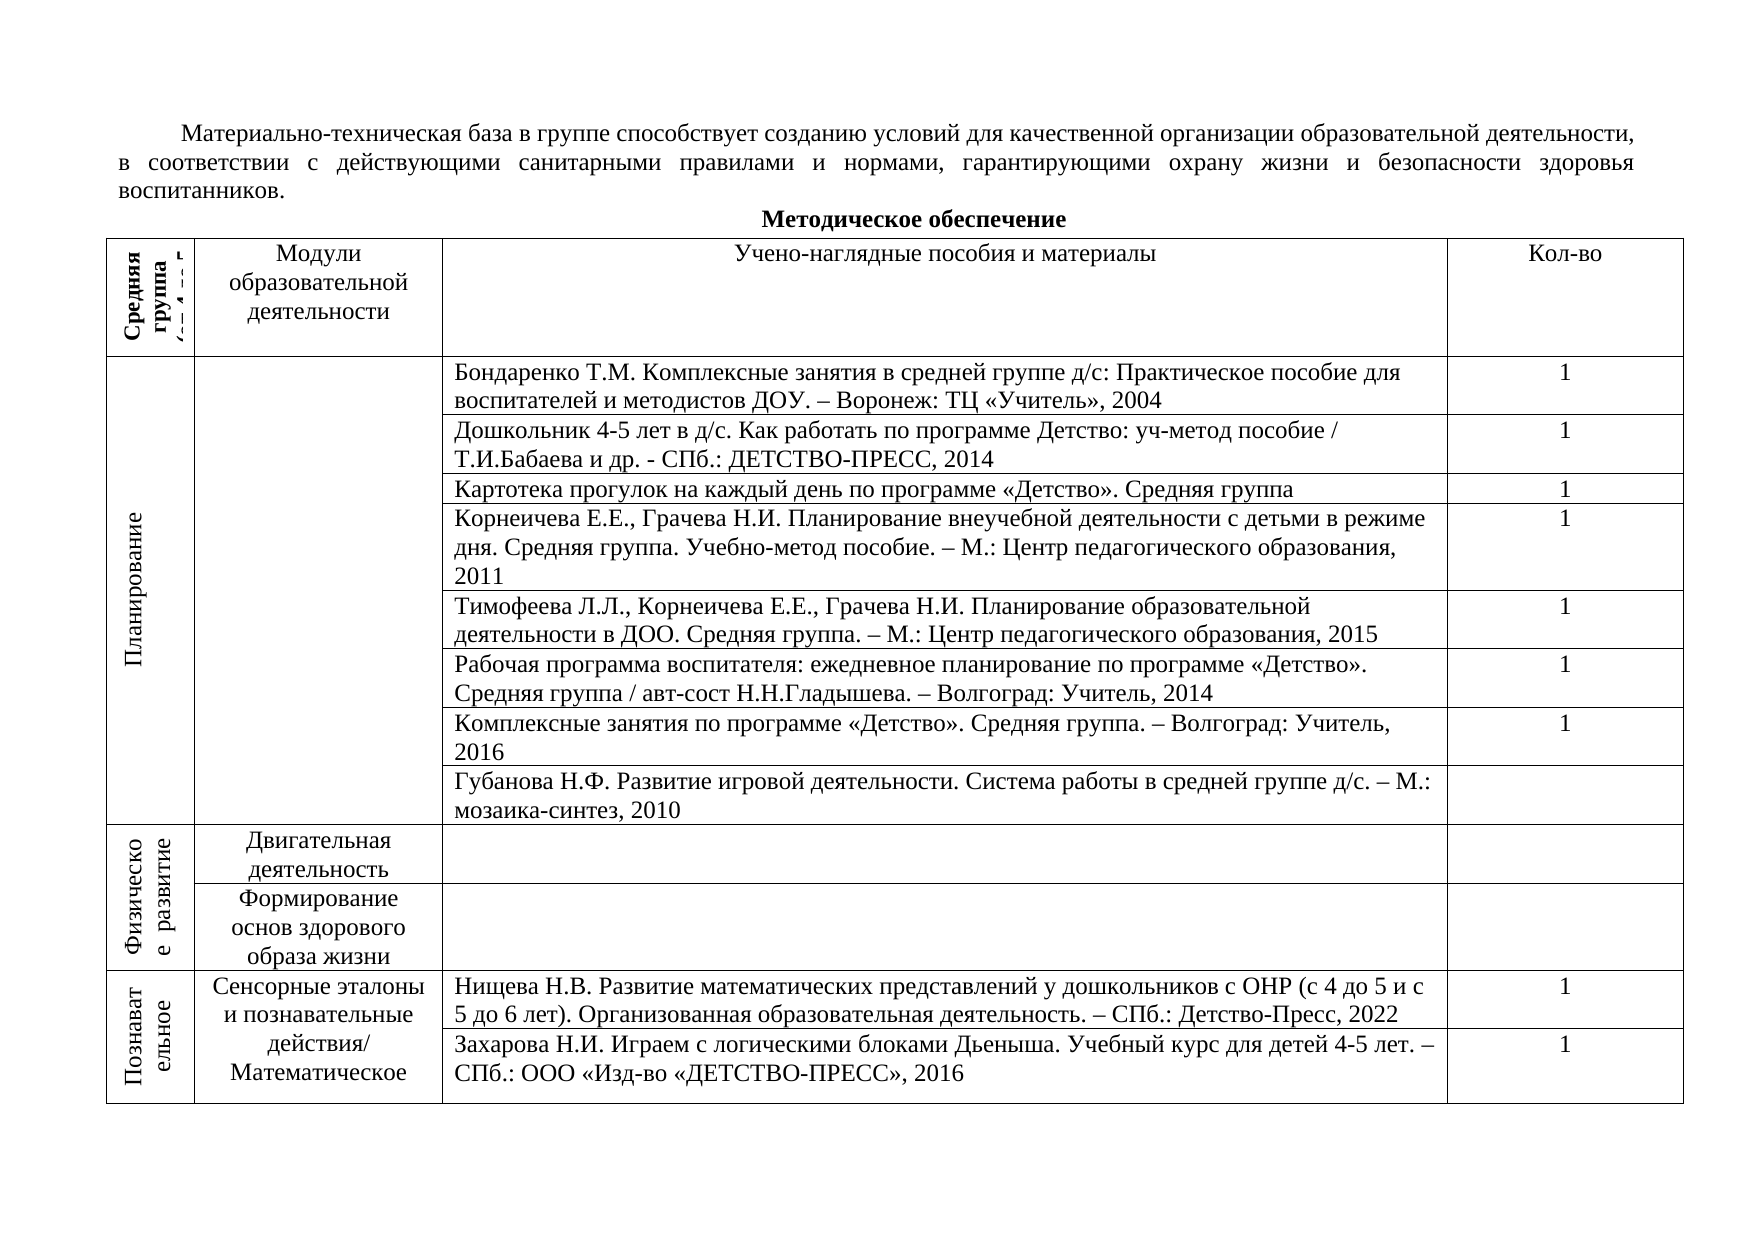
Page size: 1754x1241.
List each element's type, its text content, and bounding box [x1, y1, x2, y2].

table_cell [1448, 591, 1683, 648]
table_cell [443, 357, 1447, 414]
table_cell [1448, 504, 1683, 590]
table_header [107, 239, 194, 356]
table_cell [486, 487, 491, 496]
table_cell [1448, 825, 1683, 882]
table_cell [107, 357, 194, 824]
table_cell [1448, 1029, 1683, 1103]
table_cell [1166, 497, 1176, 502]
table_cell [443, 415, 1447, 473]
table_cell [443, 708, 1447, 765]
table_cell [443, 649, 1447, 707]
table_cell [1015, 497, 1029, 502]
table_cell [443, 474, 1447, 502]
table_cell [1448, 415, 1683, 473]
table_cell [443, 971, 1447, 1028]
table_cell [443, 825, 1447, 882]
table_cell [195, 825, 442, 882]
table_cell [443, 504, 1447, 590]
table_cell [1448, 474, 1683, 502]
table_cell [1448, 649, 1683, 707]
text Материально-техническая база в группе способствует созданию условий для качественной организации образовательной деятельности, в соответствии с действующими санитарными правилами и нормами, гарантирующими охрану жизни и безопасности здоровья воспитанников. [118, 118, 1636, 204]
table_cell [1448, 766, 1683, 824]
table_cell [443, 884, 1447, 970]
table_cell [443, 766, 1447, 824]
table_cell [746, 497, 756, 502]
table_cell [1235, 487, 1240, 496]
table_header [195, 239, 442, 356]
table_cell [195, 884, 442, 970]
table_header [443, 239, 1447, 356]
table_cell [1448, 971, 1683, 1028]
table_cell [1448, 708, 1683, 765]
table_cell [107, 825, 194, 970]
text Методическое обеспечение [118, 204, 1636, 233]
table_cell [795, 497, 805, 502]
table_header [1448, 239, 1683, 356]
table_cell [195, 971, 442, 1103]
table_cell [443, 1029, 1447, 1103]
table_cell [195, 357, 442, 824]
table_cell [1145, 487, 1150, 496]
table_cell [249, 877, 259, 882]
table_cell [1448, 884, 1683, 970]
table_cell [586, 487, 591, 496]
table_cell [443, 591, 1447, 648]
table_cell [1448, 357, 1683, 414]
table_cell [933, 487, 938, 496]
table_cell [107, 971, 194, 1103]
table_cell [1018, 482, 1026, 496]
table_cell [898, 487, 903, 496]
